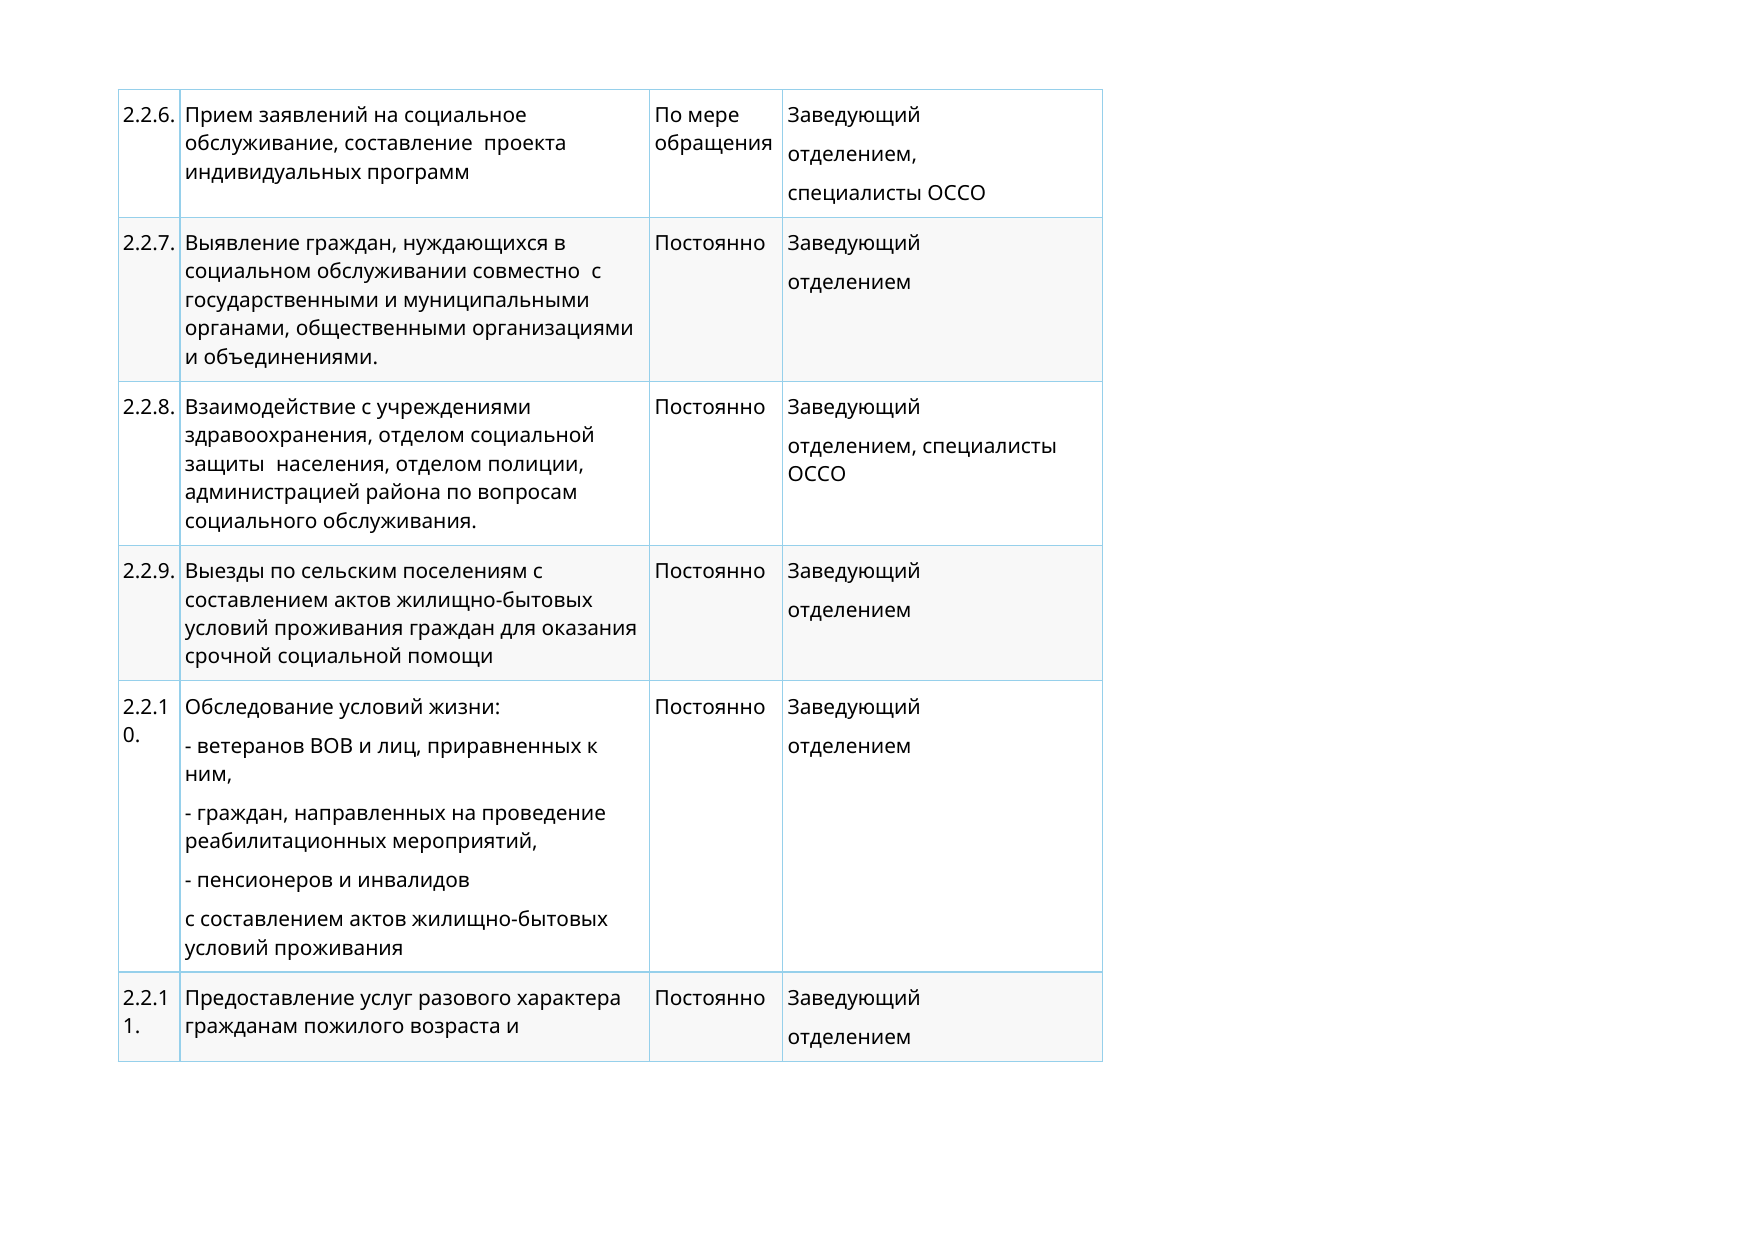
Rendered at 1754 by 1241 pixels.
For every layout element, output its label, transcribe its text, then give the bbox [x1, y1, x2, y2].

table_cell Постоянно [650, 382, 782, 545]
table_cell 2.2.7. [119, 218, 179, 381]
table_cell 2.2.10. [119, 681, 179, 971]
table_cell По мере обращения [650, 90, 782, 217]
table_cell Постоянно [650, 546, 782, 680]
table_cell Заведующий отделением [783, 546, 1102, 680]
table_cell Выезды по сельским поселениям с составлением актов жилищно-бытовых условий проживания граждан для оказания срочной социальной помощи [181, 546, 649, 680]
table_cell Выявление граждан, нуждающихся в социальном обслуживании совместно с государственными и муниципальными органами, общественными организациями и объединениями. [181, 218, 649, 381]
table_cell 2.2.11. [119, 973, 179, 1061]
table_cell Постоянно [650, 973, 782, 1061]
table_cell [181, 973, 649, 1061]
table_cell 2.2.8. [119, 382, 179, 545]
table_cell Заведующий отделением, специалисты ОССО [783, 90, 1102, 217]
table_cell Прием заявлений на социальное обслуживание, составление проекта индивидуальных программ [181, 90, 649, 217]
table_cell Заведующий отделением, специалисты ОССО [783, 382, 1102, 545]
table_cell Постоянно [650, 681, 782, 971]
table_cell Обследование условий жизни: - ветеранов ВОВ и лиц, приравненных к ним, - граждан, направленных на проведение реабилитационных мероприятий, - пенсионеров и инвалидов с составлением актов жилищно-бытовых условий проживания [181, 681, 649, 971]
table_cell Постоянно [650, 218, 782, 381]
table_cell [783, 973, 1102, 1061]
table_cell Заведующий отделением [783, 681, 1102, 971]
table_cell 2.2.6. [119, 90, 179, 217]
table_cell 2.2.9. [119, 546, 179, 680]
table_cell Заведующий отделением [783, 218, 1102, 381]
table_cell Взаимодействие с учреждениями здравоохранения, отделом социальной защиты населения, отделом полиции, администрацией района по вопросам социального обслуживания. [181, 382, 649, 545]
